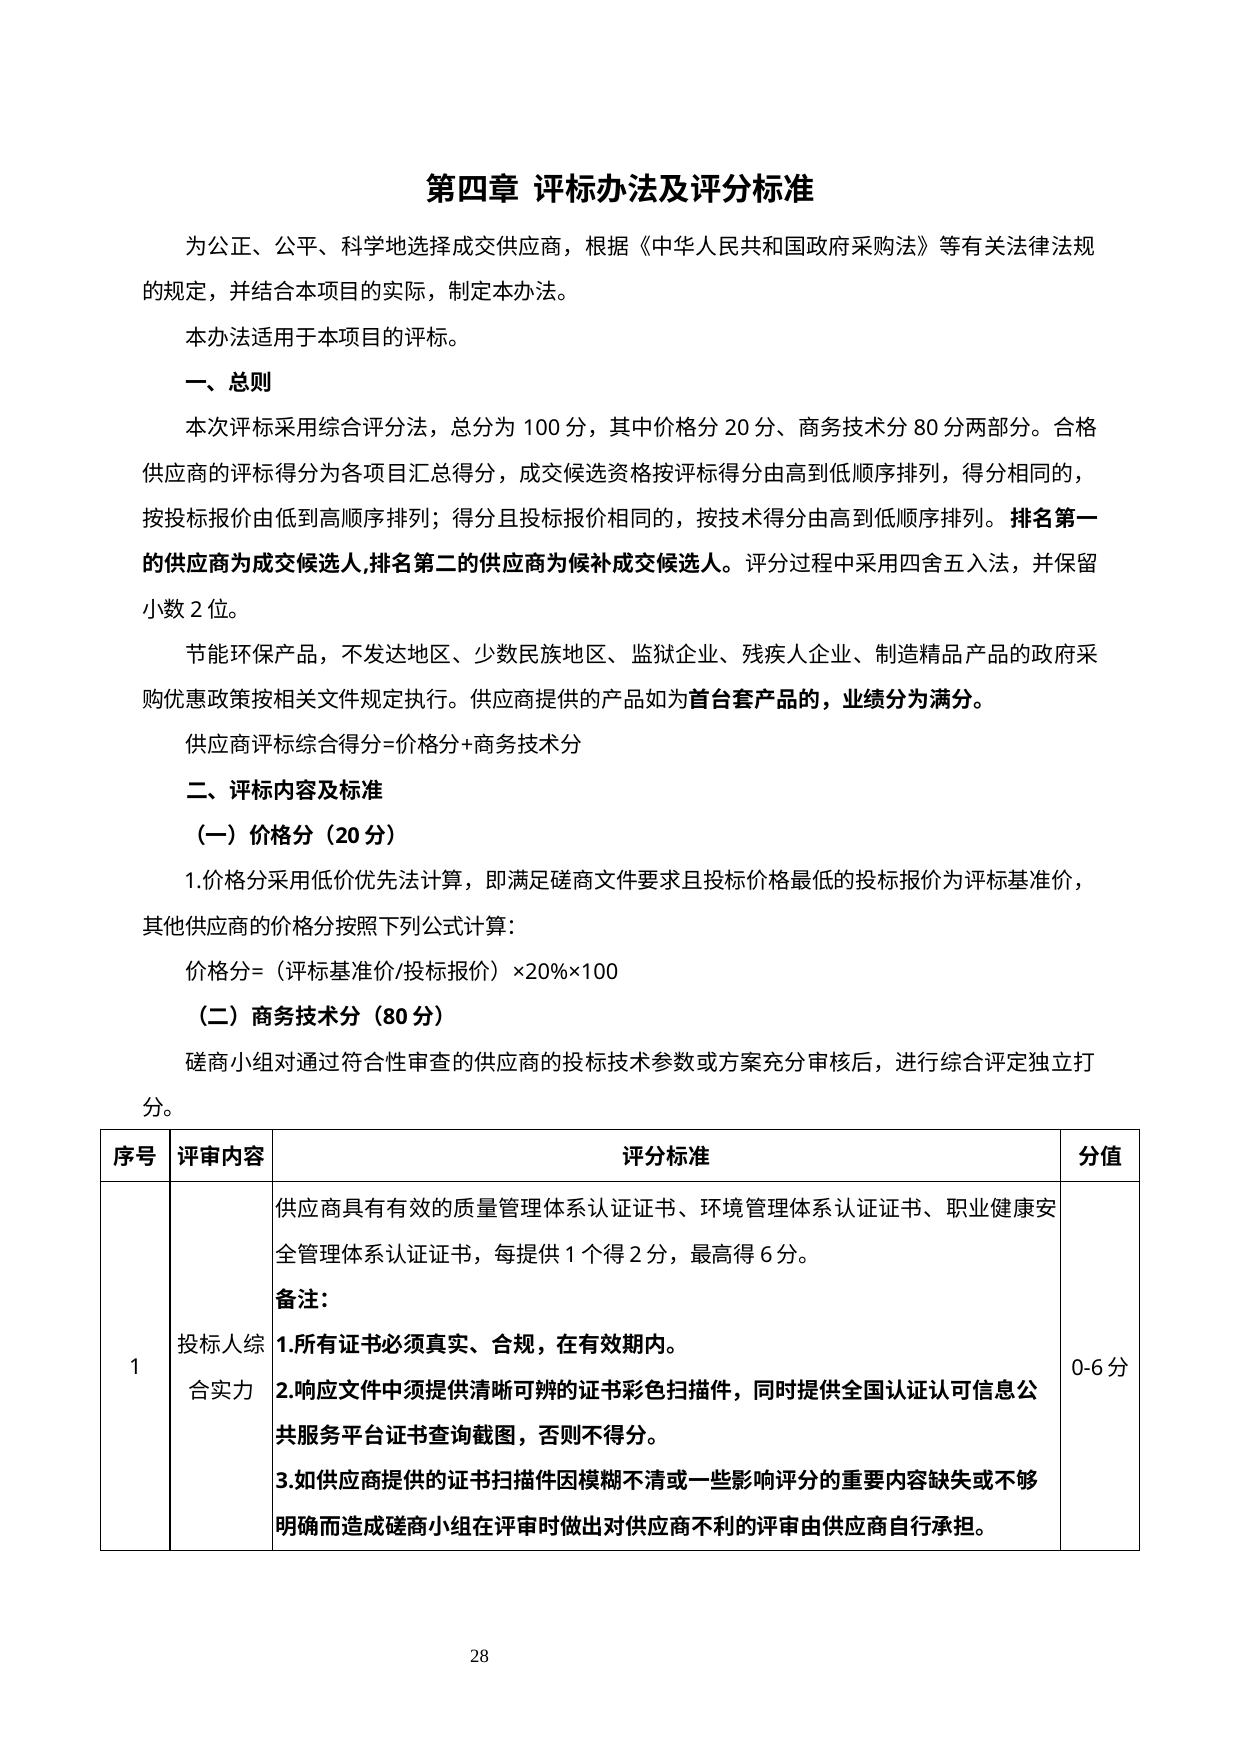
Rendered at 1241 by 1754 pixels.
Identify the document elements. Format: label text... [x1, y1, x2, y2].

table_cell 投标人综合实力 [171, 1182, 272, 1550]
text 节能环保产品，不发达地区、少数民族地区、监狱企业、残疾人企业、制造精品产品的政府采购优惠政策按相关文件规定执行。供应商提供的产品如为首台套产品的，业绩分为满分。 [142, 630, 1098, 721]
table_cell 1 [101, 1182, 169, 1550]
text 1.价格分采用低价优先法计算，即满足磋商文件要求且投标价格最低的投标报价为评标基准价，其他供应商的价格分按照下列公式计算： [142, 857, 1098, 947]
text 本办法适用于本项目的评标。 [142, 313, 1098, 358]
text 供应商评标综合得分=价格分+商务技术分 [142, 721, 1098, 766]
table_header 评审内容 [171, 1130, 272, 1181]
table_header 评分标准 [273, 1130, 1060, 1181]
text 为公正、公平、科学地选择成交供应商，根据《中华人民共和国政府采购法》等有关法律法规的规定，并结合本项目的实际，制定本办法。 [142, 222, 1098, 313]
text 一、总则 [142, 358, 1098, 403]
text 本次评标采用综合评分法，总分为100分，其中价格分20分、商务技术分80分两部分。合格供应商的评标得分为各项目汇总得分，成交候选资格按评标得分由高到低顺序排列，得分相同的，按投标报价由低到高顺序排列；得分且投标报价相同的，按技术得分由高到低顺序排列。排名第一的供应商为成交候选人,排名第二的供应商为候补成交候选人。评分过程中采用四舍五入法，并保留小数2位。 [142, 403, 1098, 630]
text 磋商小组对通过符合性审查的供应商的投标技术参数或方案充分审核后，进行综合评定独立打分。 [142, 1038, 1098, 1128]
text （一）价格分（20分） [142, 811, 1098, 857]
text 第四章 评标办法及评分标准 [142, 164, 1098, 210]
text 价格分=（评标基准价/投标报价）×20%×100 [142, 947, 1098, 993]
table_header 序号 [101, 1130, 169, 1181]
table_cell 0-6分 [1061, 1182, 1139, 1550]
text （二）商务技术分（80分） [142, 993, 1098, 1038]
text 二、评标内容及标准 [142, 766, 1098, 811]
table_cell 供应商具有有效的质量管理体系认证证书、环境管理体系认证证书、职业健康安全管理体系认证证书，每提供1个得2分，最高得6分。 备注： 1.所有证书必须真实、合规，在有效期内。 2.响应文件中须提供清晰可辨的证书彩色扫描件，同时提供全国认证认可信息公共服务平台证书查询截图，否则不得分。 3.如供应商提供的证书扫描件因模糊不清或一些影响评分的重要内容缺失或不够明确而造成磋商小组在评审时做出对供应商不利的评审由供应商自行承担。 [273, 1182, 1060, 1550]
table_header 分值 [1061, 1130, 1139, 1181]
